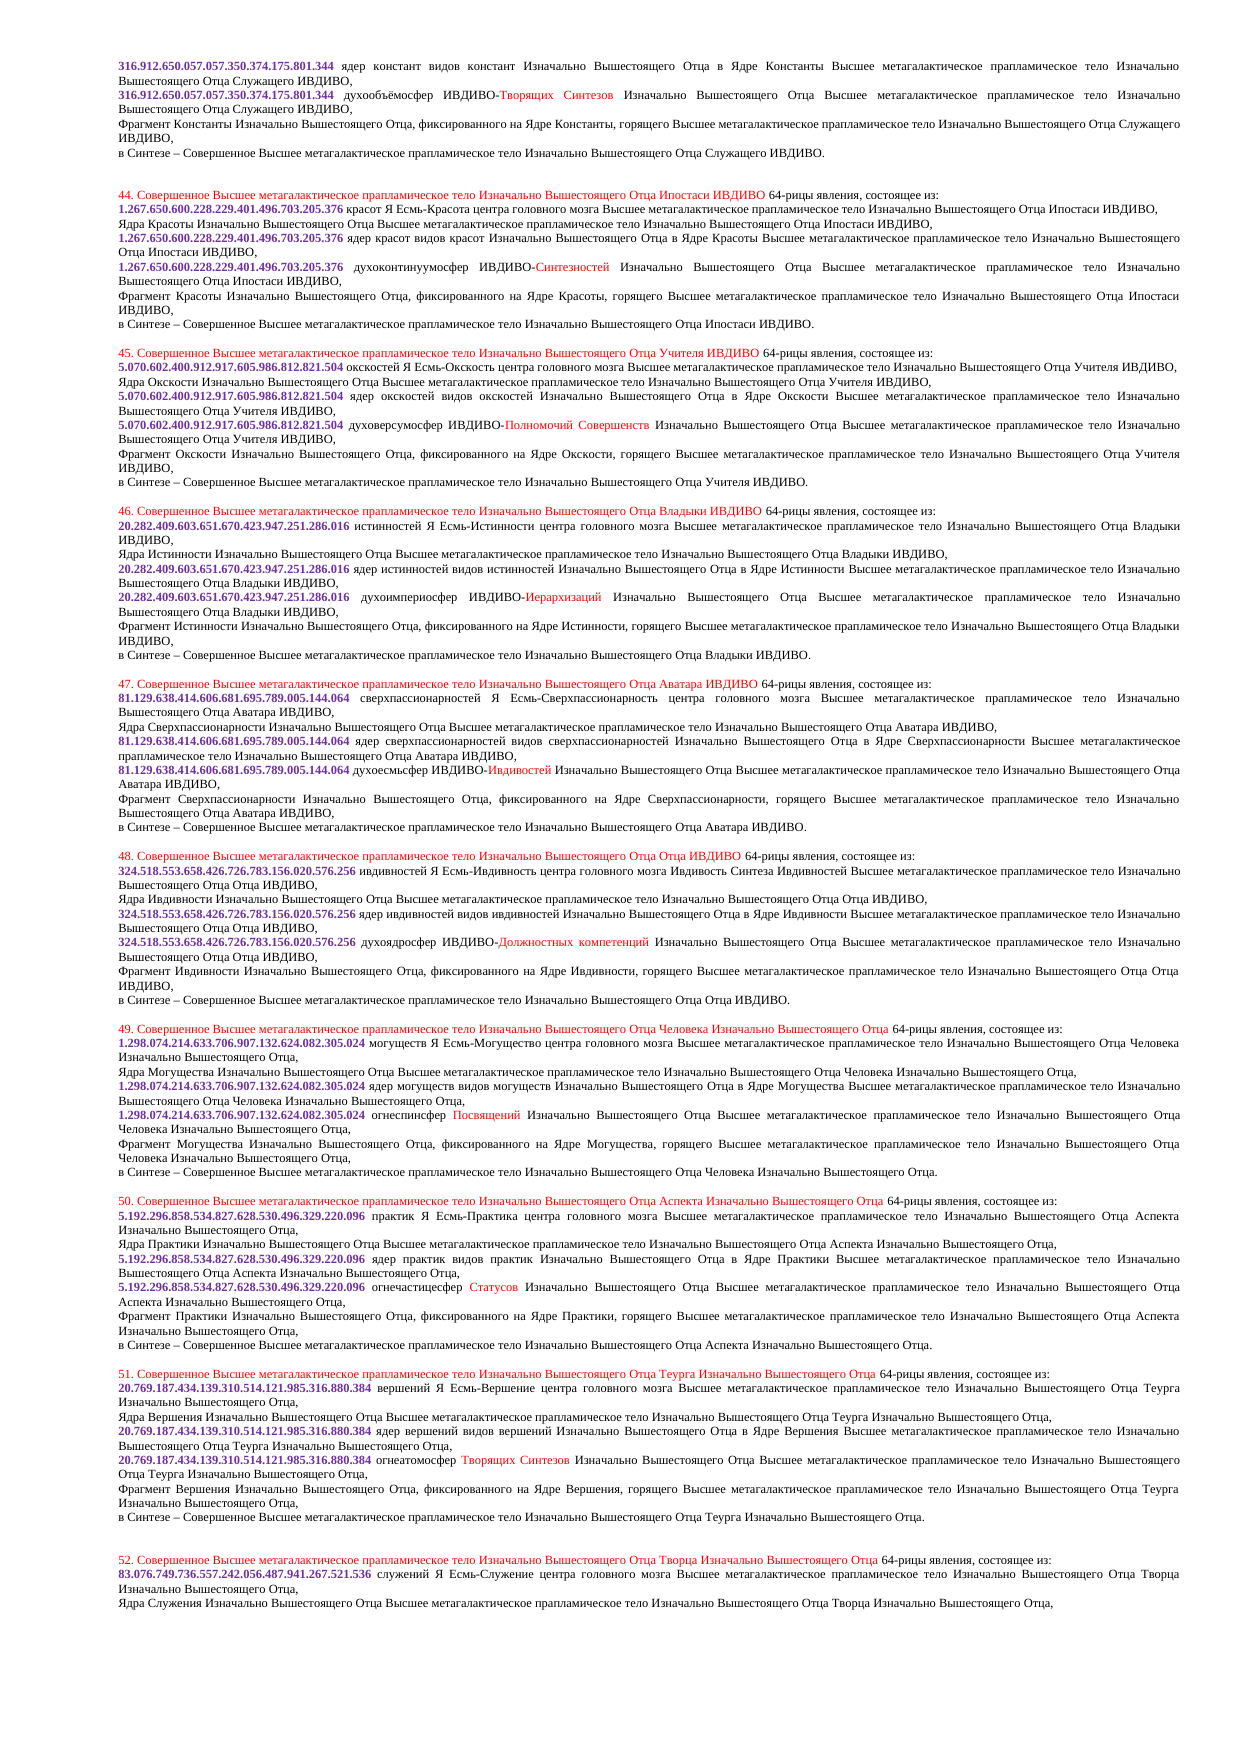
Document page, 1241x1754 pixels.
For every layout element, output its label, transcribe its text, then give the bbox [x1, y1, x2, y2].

text 324.518.553.658.426.726.783.156.020.576.256 ивдивностей Я Есмь-Ивдивность центра головного мозга Ивдивость Синтеза Ивдивностей Высшее метагалактическое прапламическое тело Изначально Вышестоящего Отца Отца ИВДИВО, [118, 863, 1181, 892]
text 316.912.650.057.057.350.374.175.801.344 духообъёмосфер ИВДИВО-Творящих Синтезов Изначально Вышестоящего Отца Высшее метагалактическое прапламическое тело Изначально Вышестоящего Отца Служащего ИВДИВО, [118, 88, 1181, 117]
text Фрагмент Ивдивности Изначально Вышестоящего Отца, фиксированного на Ядре Ивдивности, горящего Высшее метагалактическое прапламическое тело Изначально Вышестоящего Отца Отца ИВДИВО, [118, 964, 1181, 993]
text 316.912.650.057.057.350.374.175.801.344 ядер констант видов констант Изначально Вышестоящего Отца в Ядре Константы Высшее метагалактическое прапламическое тело Изначально Вышестоящего Отца Служащего ИВДИВО, [118, 59, 1181, 88]
text 1.298.074.214.633.706.907.132.624.082.305.024 ядер могуществ видов могуществ Изначально Вышестоящего Отца в Ядре Могущества Высшее метагалактическое прапламическое тело Изначально Вышестоящего Отца Человека Изначально Вышестоящего Отца, [118, 1079, 1181, 1108]
text 52. Совершенное Высшее метагалактическое прапламическое тело Изначально Вышестоящего Отца Творца Изначально Вышестоящего Отца 64-рицы явления, состоящее из: [118, 1553, 1181, 1567]
text в Синтезе – Совершенное Высшее метагалактическое прапламическое тело Изначально Вышестоящего Отца Ипостаси ИВДИВО. [118, 317, 1181, 331]
text 20.282.409.603.651.670.423.947.251.286.016 духоимпериосфер ИВДИВО-Иерархизаций Изначально Вышестоящего Отца Высшее метагалактическое прапламическое тело Изначально Вышестоящего Отца Владыки ИВДИВО, [118, 590, 1181, 619]
text 5.192.296.858.534.827.628.530.496.329.220.096 огнечастицесфер Статусов Изначально Вышестоящего Отца Высшее метагалактическое прапламическое тело Изначально Вышестоящего Отца Аспекта Изначально Вышестоящего Отца, [118, 1280, 1181, 1309]
text Ядра Окскости Изначально Вышестоящего Отца Высшее метагалактическое прапламическое тело Изначально Вышестоящего Отца Учителя ИВДИВО, [118, 374, 1181, 389]
text 81.129.638.414.606.681.695.789.005.144.064 ядер сверхпассионарностей видов сверхпассионарностей Изначально Вышестоящего Отца в Ядре Сверхпассионарности Высшее метагалактическое прапламическое тело Изначально Вышестоящего Отца Аватара ИВДИВО, [118, 734, 1181, 763]
text Ядра Сверхпассионарности Изначально Вышестоящего Отца Высшее метагалактическое прапламическое тело Изначально Вышестоящего Отца Аватара ИВДИВО, [118, 719, 1181, 734]
text в Синтезе – Совершенное Высшее метагалактическое прапламическое тело Изначально Вышестоящего Отца Человека Изначально Вышестоящего Отца. [118, 1165, 1181, 1179]
text в Синтезе – Совершенное Высшее метагалактическое прапламическое тело Изначально Вышестоящего Отца Теурга Изначально Вышестоящего Отца. [118, 1510, 1181, 1524]
text Фрагмент Могущества Изначально Вышестоящего Отца, фиксированного на Ядре Могущества, горящего Высшее метагалактическое прапламическое тело Изначально Вышестоящего Отца Человека Изначально Вышестоящего Отца, [118, 1136, 1181, 1165]
text 20.282.409.603.651.670.423.947.251.286.016 ядер истинностей видов истинностей Изначально Вышестоящего Отца в Ядре Истинности Высшее метагалактическое прапламическое тело Изначально Вышестоящего Отца Владыки ИВДИВО, [118, 561, 1181, 590]
text 324.518.553.658.426.726.783.156.020.576.256 духоядросфер ИВДИВО-Должностных компетенций Изначально Вышестоящего Отца Высшее метагалактическое прапламическое тело Изначально Вышестоящего Отца Отца ИВДИВО, [118, 935, 1181, 964]
text 81.129.638.414.606.681.695.789.005.144.064 духоесмьсфер ИВДИВО-Ивдивостей Изначально Вышестоящего Отца Высшее метагалактическое прапламическое тело Изначально Вышестоящего Отца Аватара ИВДИВО, [118, 763, 1181, 791]
text 81.129.638.414.606.681.695.789.005.144.064 сверхпассионарностей Я Есмь-Сверхпассионарность центра головного мозга Высшее метагалактическое прапламическое тело Изначально Вышестоящего Отца Аватара ИВДИВО, [118, 691, 1181, 719]
text Фрагмент Практики Изначально Вышестоящего Отца, фиксированного на Ядре Практики, горящего Высшее метагалактическое прапламическое тело Изначально Вышестоящего Отца Аспекта Изначально Вышестоящего Отца, [118, 1309, 1181, 1338]
text 20.282.409.603.651.670.423.947.251.286.016 истинностей Я Есмь-Истинности центра головного мозга Высшее метагалактическое прапламическое тело Изначально Вышестоящего Отца Владыки ИВДИВО, [118, 518, 1181, 547]
text 1.267.650.600.228.229.401.496.703.205.376 красот Я Есмь-Красота центра головного мозга Высшее метагалактическое прапламическое тело Изначально Вышестоящего Отца Ипостаси ИВДИВО, [118, 202, 1181, 216]
text Ядра Истинности Изначально Вышестоящего Отца Высшее метагалактическое прапламическое тело Изначально Вышестоящего Отца Владыки ИВДИВО, [118, 547, 1181, 561]
text 5.070.602.400.912.917.605.986.812.821.504 духоверсумосфер ИВДИВО-Полномочий Совершенств Изначально Вышестоящего Отца Высшее метагалактическое прапламическое тело Изначально Вышестоящего Отца Учителя ИВДИВО, [118, 418, 1181, 446]
text 45. Совершенное Высшее метагалактическое прапламическое тело Изначально Вышестоящего Отца Учителя ИВДИВО 64-рицы явления, состоящее из: [118, 346, 1181, 360]
text 1.298.074.214.633.706.907.132.624.082.305.024 огнеспинсфер Посвящений Изначально Вышестоящего Отца Высшее метагалактическое прапламическое тело Изначально Вышестоящего Отца Человека Изначально Вышестоящего Отца, [118, 1108, 1181, 1136]
text Фрагмент Истинности Изначально Вышестоящего Отца, фиксированного на Ядре Истинности, горящего Высшее метагалактическое прапламическое тело Изначально Вышестоящего Отца Владыки ИВДИВО, [118, 619, 1181, 648]
text 46. Совершенное Высшее метагалактическое прапламическое тело Изначально Вышестоящего Отца Владыки ИВДИВО 64-рицы явления, состоящее из: [118, 504, 1181, 518]
text 5.070.602.400.912.917.605.986.812.821.504 ядер окскостей видов окскостей Изначально Вышестоящего Отца в Ядре Окскости Высшее метагалактическое прапламическое тело Изначально Вышестоящего Отца Учителя ИВДИВО, [118, 389, 1181, 418]
text 5.070.602.400.912.917.605.986.812.821.504 окскостей Я Есмь-Окскость центра головного мозга Высшее метагалактическое прапламическое тело Изначально Вышестоящего Отца Учителя ИВДИВО, [118, 360, 1181, 374]
text 47. Совершенное Высшее метагалактическое прапламическое тело Изначально Вышестоящего Отца Аватара ИВДИВО 64-рицы явления, состоящее из: [118, 676, 1181, 691]
text 50. Совершенное Высшее метагалактическое прапламическое тело Изначально Вышестоящего Отца Аспекта Изначально Вышестоящего Отца 64-рицы явления, состоящее из: [118, 1194, 1181, 1208]
text 20.769.187.434.139.310.514.121.985.316.880.384 ядер вершений видов вершений Изначально Вышестоящего Отца в Ядре Вершения Высшее метагалактическое прапламическое тело Изначально Вышестоящего Отца Теурга Изначально Вышестоящего Отца, [118, 1424, 1181, 1453]
text Фрагмент Сверхпассионарности Изначально Вышестоящего Отца, фиксированного на Ядре Сверхпассионарности, горящего Высшее метагалактическое прапламическое тело Изначально Вышестоящего Отца Аватара ИВДИВО, [118, 791, 1181, 820]
text в Синтезе – Совершенное Высшее метагалактическое прапламическое тело Изначально Вышестоящего Отца Аватара ИВДИВО. [118, 820, 1181, 834]
text Фрагмент Константы Изначально Вышестоящего Отца, фиксированного на Ядре Константы, горящего Высшее метагалактическое прапламическое тело Изначально Вышестоящего Отца Служащего ИВДИВО, [118, 117, 1181, 145]
text Ядра Могущества Изначально Вышестоящего Отца Высшее метагалактическое прапламическое тело Изначально Вышестоящего Отца Человека Изначально Вышестоящего Отца, [118, 1064, 1181, 1079]
text Ядра Вершения Изначально Вышестоящего Отца Высшее метагалактическое прапламическое тело Изначально Вышестоящего Отца Теурга Изначально Вышестоящего Отца, [118, 1409, 1181, 1424]
text Фрагмент Вершения Изначально Вышестоящего Отца, фиксированного на Ядре Вершения, горящего Высшее метагалактическое прапламическое тело Изначально Вышестоящего Отца Теурга Изначально Вышестоящего Отца, [118, 1481, 1181, 1510]
text 48. Совершенное Высшее метагалактическое прапламическое тело Изначально Вышестоящего Отца Отца ИВДИВО 64-рицы явления, состоящее из: [118, 849, 1181, 863]
text Ядра Красоты Изначально Вышестоящего Отца Высшее метагалактическое прапламическое тело Изначально Вышестоящего Отца Ипостаси ИВДИВО, [118, 216, 1181, 231]
text в Синтезе – Совершенное Высшее метагалактическое прапламическое тело Изначально Вышестоящего Отца Отца ИВДИВО. [118, 993, 1181, 1007]
text 1.298.074.214.633.706.907.132.624.082.305.024 могуществ Я Есмь-Могущество центра головного мозга Высшее метагалактическое прапламическое тело Изначально Вышестоящего Отца Человека Изначально Вышестоящего Отца, [118, 1036, 1181, 1064]
text 20.769.187.434.139.310.514.121.985.316.880.384 огнеатомосфер Творящих Синтезов Изначально Вышестоящего Отца Высшее метагалактическое прапламическое тело Изначально Вышестоящего Отца Теурга Изначально Вышестоящего Отца, [118, 1453, 1181, 1481]
text Ядра Практики Изначально Вышестоящего Отца Высшее метагалактическое прапламическое тело Изначально Вышестоящего Отца Аспекта Изначально Вышестоящего Отца, [118, 1237, 1181, 1251]
text 5.192.296.858.534.827.628.530.496.329.220.096 практик Я Есмь-Практика центра головного мозга Высшее метагалактическое прапламическое тело Изначально Вышестоящего Отца Аспекта Изначально Вышестоящего Отца, [118, 1208, 1181, 1237]
text Ядра Служения Изначально Вышестоящего Отца Высшее метагалактическое прапламическое тело Изначально Вышестоящего Отца Творца Изначально Вышестоящего Отца, [118, 1596, 1181, 1610]
text в Синтезе – Совершенное Высшее метагалактическое прапламическое тело Изначально Вышестоящего Отца Учителя ИВДИВО. [118, 475, 1181, 489]
text 1.267.650.600.228.229.401.496.703.205.376 духоконтинуумосфер ИВДИВО-Синтезностей Изначально Вышестоящего Отца Высшее метагалактическое прапламическое тело Изначально Вышестоящего Отца Ипостаси ИВДИВО, [118, 259, 1181, 288]
text в Синтезе – Совершенное Высшее метагалактическое прапламическое тело Изначально Вышестоящего Отца Владыки ИВДИВО. [118, 648, 1181, 662]
text 20.769.187.434.139.310.514.121.985.316.880.384 вершений Я Есмь-Вершение центра головного мозга Высшее метагалактическое прапламическое тело Изначально Вышестоящего Отца Теурга Изначально Вышестоящего Отца, [118, 1381, 1181, 1409]
text Фрагмент Окскости Изначально Вышестоящего Отца, фиксированного на Ядре Окскости, горящего Высшее метагалактическое прапламическое тело Изначально Вышестоящего Отца Учителя ИВДИВО, [118, 446, 1181, 475]
text 49. Совершенное Высшее метагалактическое прапламическое тело Изначально Вышестоящего Отца Человека Изначально Вышестоящего Отца 64-рицы явления, состоящее из: [118, 1021, 1181, 1036]
text в Синтезе – Совершенное Высшее метагалактическое прапламическое тело Изначально Вышестоящего Отца Аспекта Изначально Вышестоящего Отца. [118, 1338, 1181, 1352]
text Ядра Ивдивности Изначально Вышестоящего Отца Высшее метагалактическое прапламическое тело Изначально Вышестоящего Отца Отца ИВДИВО, [118, 892, 1181, 906]
text 1.267.650.600.228.229.401.496.703.205.376 ядер красот видов красот Изначально Вышестоящего Отца в Ядре Красоты Высшее метагалактическое прапламическое тело Изначально Вышестоящего Отца Ипостаси ИВДИВО, [118, 231, 1181, 259]
text 324.518.553.658.426.726.783.156.020.576.256 ядер ивдивностей видов ивдивностей Изначально Вышестоящего Отца в Ядре Ивдивности Высшее метагалактическое прапламическое тело Изначально Вышестоящего Отца Отца ИВДИВО, [118, 906, 1181, 935]
text Фрагмент Красоты Изначально Вышестоящего Отца, фиксированного на Ядре Красоты, горящего Высшее метагалактическое прапламическое тело Изначально Вышестоящего Отца Ипостаси ИВДИВО, [118, 288, 1181, 317]
text 51. Совершенное Высшее метагалактическое прапламическое тело Изначально Вышестоящего Отца Теурга Изначально Вышестоящего Отца 64-рицы явления, состоящее из: [118, 1366, 1181, 1381]
text 5.192.296.858.534.827.628.530.496.329.220.096 ядер практик видов практик Изначально Вышестоящего Отца в Ядре Практики Высшее метагалактическое прапламическое тело Изначально Вышестоящего Отца Аспекта Изначально Вышестоящего Отца, [118, 1251, 1181, 1280]
text 44. Совершенное Высшее метагалактическое прапламическое тело Изначально Вышестоящего Отца Ипостаси ИВДИВО 64-рицы явления, состоящее из: [118, 188, 1181, 202]
text 83.076.749.736.557.242.056.487.941.267.521.536 служений Я Есмь-Служение центра головного мозга Высшее метагалактическое прапламическое тело Изначально Вышестоящего Отца Творца Изначально Вышестоящего Отца, [118, 1567, 1181, 1596]
text в Синтезе – Совершенное Высшее метагалактическое прапламическое тело Изначально Вышестоящего Отца Служащего ИВДИВО. [118, 145, 1181, 160]
